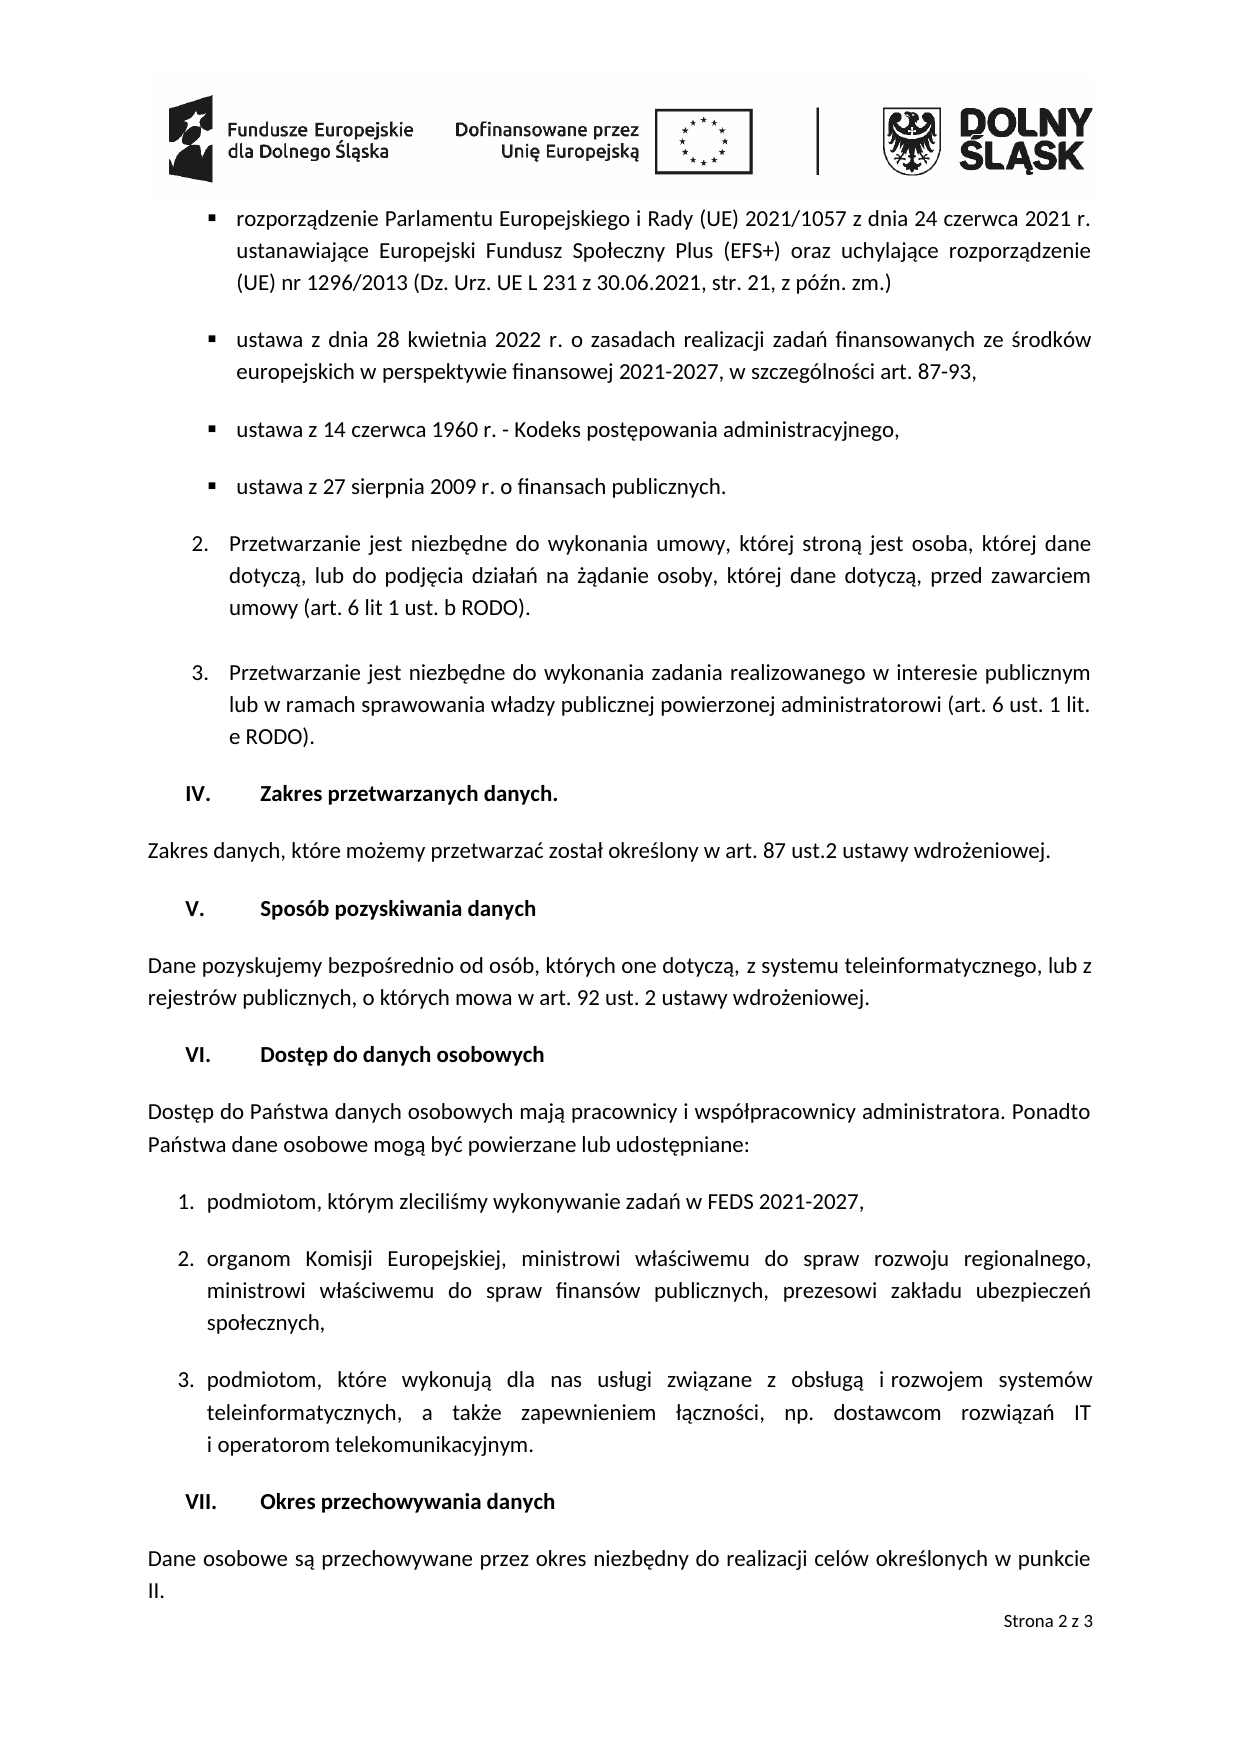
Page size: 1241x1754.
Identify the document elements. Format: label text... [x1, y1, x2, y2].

text Dostęp do Państwa danych osobowych mają pracownicy i współpracownicy administratora. Ponadto Państwa dane osobowe mogą być powierzane lub udostępniane: [148, 1097, 1093, 1158]
list Okres przechowywania danych [185, 1487, 1093, 1515]
list ustawa z dnia 28 kwietnia 2022 r. o zasadach realizacji zadań finansowanych ze środków europejskich w perspektywie finansowej 2021-2027, w szczególności art. 87-93, [207, 325, 1093, 386]
list Zakres przetwarzanych danych. [185, 779, 1093, 807]
list organom Komisji Europejskiej, ministrowi właściwemu do spraw rozwoju regionalnego, ministrowi właściwemu do spraw finansów publicznych, prezesowi zakładu ubezpieczeń społecznych, [177, 1244, 1093, 1336]
list podmiotom, które wykonują dla nas usługi związane z obsługą i rozwojem systemów teleinformatycznych, a także zapewnieniem łączności, np. dostawcom rozwiązań IT i operatorom telekomunikacyjnym. [177, 1366, 1093, 1458]
text Dane pozyskujemy bezpośrednio od osób, których one dotyczą, z systemu teleinformatycznego, lub z rejestrów publicznych, o których mowa w art. 92 ust. 2 ustawy wdrożeniowej. [148, 951, 1093, 1011]
list ustawa z 14 czerwca 1960 r. - Kodeks postępowania administracyjnego, [207, 415, 1093, 443]
text Dane osobowe są przechowywane przez okres niezbędny do realizacji celów określonych w punkcie II. [148, 1544, 1093, 1604]
text Zakres danych, które możemy przetwarzać został określony w art. 87 ust.2 ustawy wdrożeniowej. [148, 837, 1093, 864]
list Przetwarzanie jest niezbędne do wykonania umowy, której stroną jest osoba, której dane dotyczą, lub do podjęcia działań na żądanie osoby, której dane dotyczą, przed zawarciem umowy (art. 6 lit 1 ust. b RODO). [191, 529, 1093, 621]
picture [147, 73, 1093, 204]
list Dostęp do danych osobowych [185, 1040, 1093, 1068]
list Sposób pozyskiwania danych [185, 894, 1093, 922]
list podmiotom, którym zleciliśmy wykonywanie zadań w FEDS 2021-2027, [177, 1187, 1093, 1215]
list Przetwarzanie jest niezbędne do wykonania zadania realizowanego w interesie publicznym lub w ramach sprawowania władzy publicznej powierzonej administratorowi (art. 6 ust. 1 lit. e RODO). [191, 658, 1093, 750]
list rozporządzenie Parlamentu Europejskiego i Rady (UE) 2021/1057 z dnia 24 czerwca 2021 r. ustanawiające Europejski Fundusz Społeczny Plus (EFS+) oraz uchylające rozporządzenie (UE) nr 1296/2013 (Dz. Urz. UE L 231 z 30.06.2021, str. 21, z późn. zm.) [207, 204, 1093, 296]
list ustawa z 27 sierpnia 2009 r. o finansach publicznych. [207, 472, 1093, 500]
